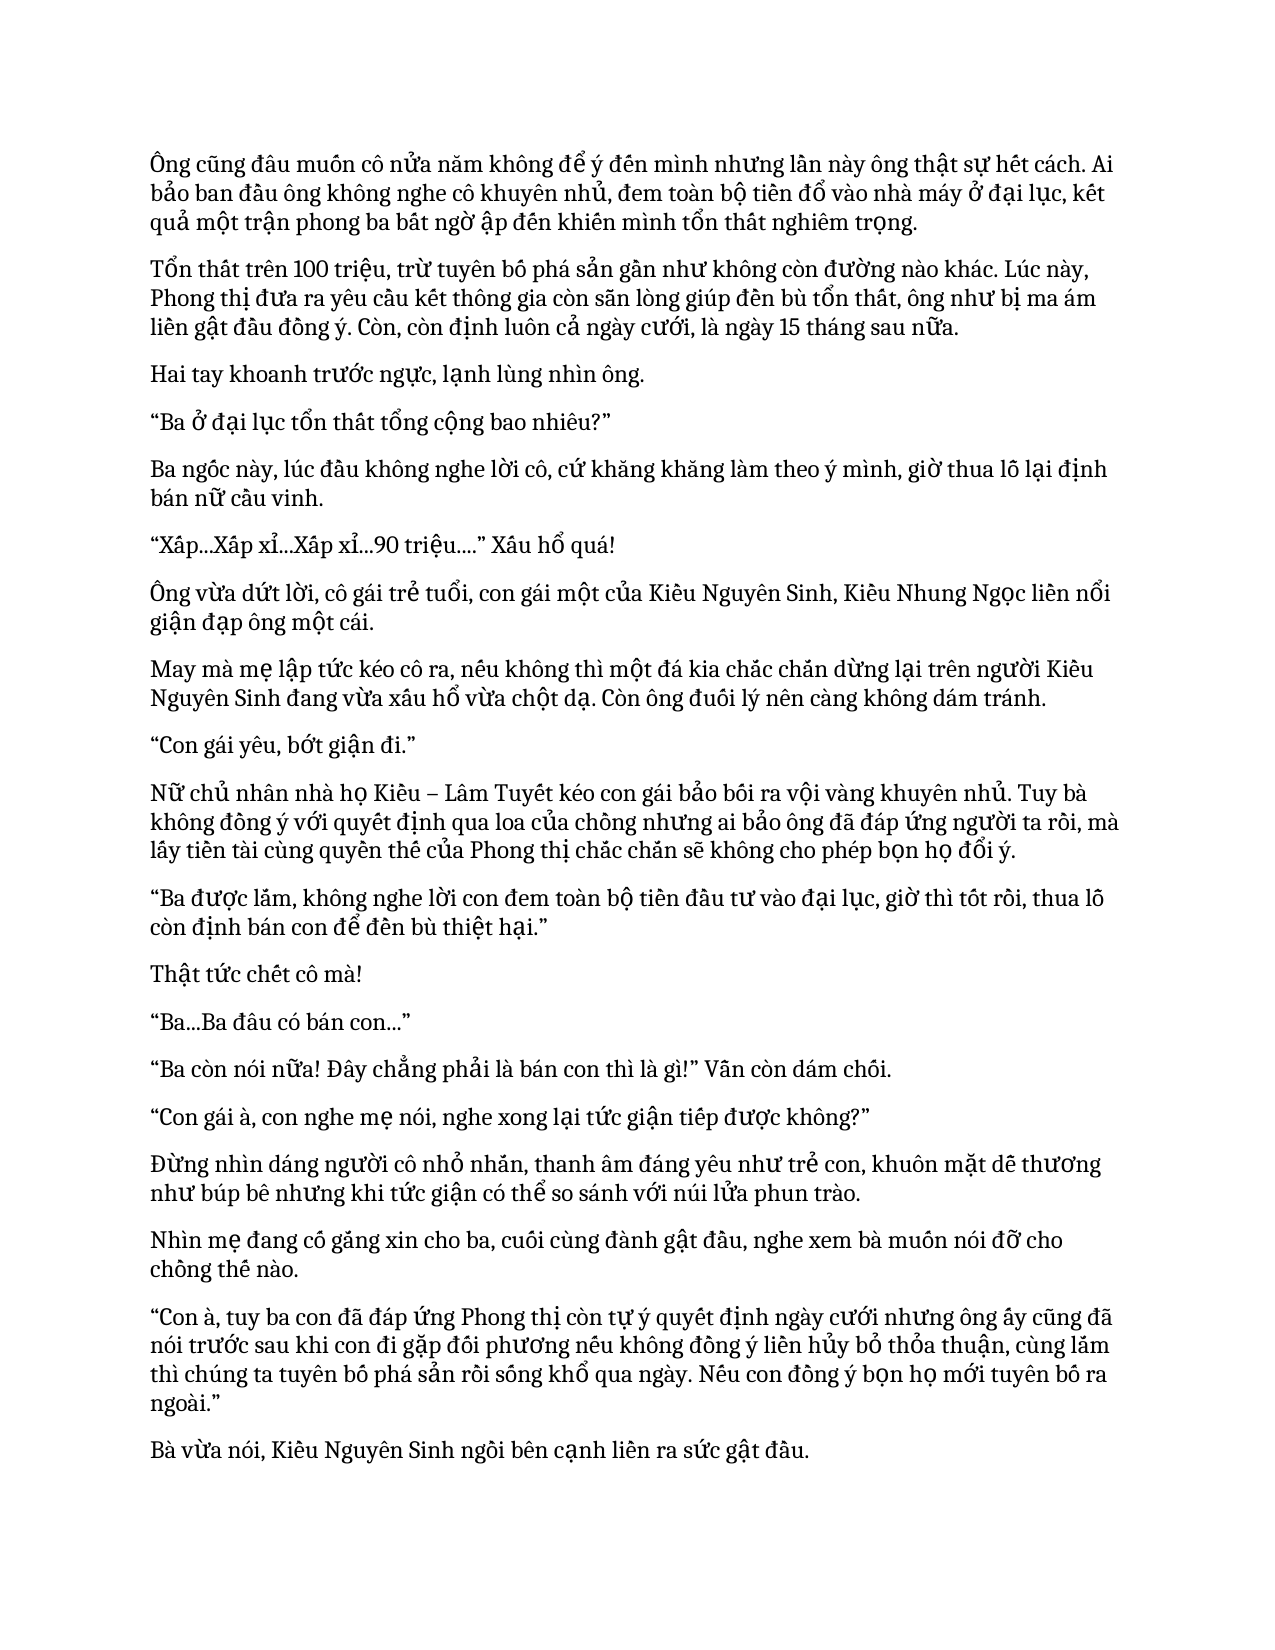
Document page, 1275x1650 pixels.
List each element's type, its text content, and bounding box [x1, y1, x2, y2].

text Hai tay khoanh trước ngực, lạnh lùng nhìn ông. [150, 360, 1125, 389]
text “Ba...Ba đâu có bán con...” [150, 1007, 1125, 1036]
text Đừng nhìn dáng người cô nhỏ nhắn, thanh âm đáng yêu như trẻ con, khuôn mặt dễ thương như búp bê nhưng khi tức giận có thể so sánh với núi lửa phun trào. [150, 1150, 1125, 1207]
text “Con à, tuy ba con đã đáp ứng Phong thị còn tự ý quyết định ngày cưới nhưng ông ấy cũng đã nói trước sau khi con đi gặp đối phương nếu không đồng ý liền hủy bỏ thỏa thuận, cùng lắm thì chúng ta tuyên bố phá sản rồi sống khổ qua ngày. Nếu con đồng ý bọn họ mới tuyên bố ra ngoài.” [150, 1302, 1125, 1417]
text Ông vừa dứt lời, cô gái trẻ tuổi, con gái một của Kiều Nguyên Sinh, Kiều Nhung Ngọc liền nổi giận đạp ông một cái. [150, 579, 1125, 636]
text “Ba còn nói nữa! Đây chẳng phải là bán con thì là gì!” Vẫn còn dám chối. [150, 1055, 1125, 1084]
text Bà vừa nói, Kiều Nguyên Sinh ngồi bên cạnh liền ra sức gật đầu. [150, 1436, 1125, 1465]
text Thật tức chết cô mà! [150, 960, 1125, 989]
text Nhìn mẹ đang cố gắng xin cho ba, cuối cùng đành gật đầu, nghe xem bà muốn nói đỡ cho chồng thế nào. [150, 1226, 1125, 1284]
text Ba ngốc này, lúc đầu không nghe lời cô, cứ khăng khăng làm theo ý mình, giờ thua lỗ lại định bán nữ cầu vinh. [150, 455, 1125, 512]
text Ông cũng đâu muốn cô nửa năm không để ý đến mình nhưng lần này ông thật sự hết cách. Ai bảo ban đầu ông không nghe cô khuyên nhủ, đem toàn bộ tiền đổ vào nhà máy ở đại lục, kết quả một trận phong ba bất ngờ ập đến khiến mình tổn thất nghiêm trọng. [150, 150, 1125, 236]
text May mà mẹ lập tức kéo cô ra, nếu không thì một đá kia chắc chắn dừng lại trên người Kiều Nguyên Sinh đang vừa xấu hổ vừa chột dạ. Còn ông đuối lý nên càng không dám tránh. [150, 655, 1125, 712]
text “Ba ở đại lục tổn thất tổng cộng bao nhiêu?” [150, 407, 1125, 436]
text “Ba được lắm, không nghe lời con đem toàn bộ tiền đầu tư vào đại lục, giờ thì tốt rồi, thua lỗ còn định bán con để đền bù thiệt hại.” [150, 884, 1125, 941]
text Tổn thất trên 100 triệu, trừ tuyên bố phá sản gần như không còn đường nào khác. Lúc này, Phong thị đưa ra yêu cầu kết thông gia còn sẵn lòng giúp đền bù tổn thất, ông như bị ma ám liền gật đầu đồng ý. Còn, còn định luôn cả ngày cưới, là ngày 15 tháng sau nữa. [150, 255, 1125, 341]
text Nữ chủ nhân nhà họ Kiều – Lâm Tuyết kéo con gái bảo bối ra vội vàng khuyên nhủ. Tuy bà không đồng ý với quyết định qua loa của chồng nhưng ai bảo ông đã đáp ứng người ta rồi, mà lấy tiền tài cùng quyền thế của Phong thị chắc chắn sẽ không cho phép bọn họ đổi ý. [150, 779, 1125, 865]
text “Con gái à, con nghe mẹ nói, nghe xong lại tức giận tiếp được không?” [150, 1102, 1125, 1131]
text “Con gái yêu, bớt giận đi.” [150, 731, 1125, 760]
text “Xấp...Xấp xỉ...Xấp xỉ...90 triệu....” Xấu hổ quá! [150, 531, 1125, 560]
